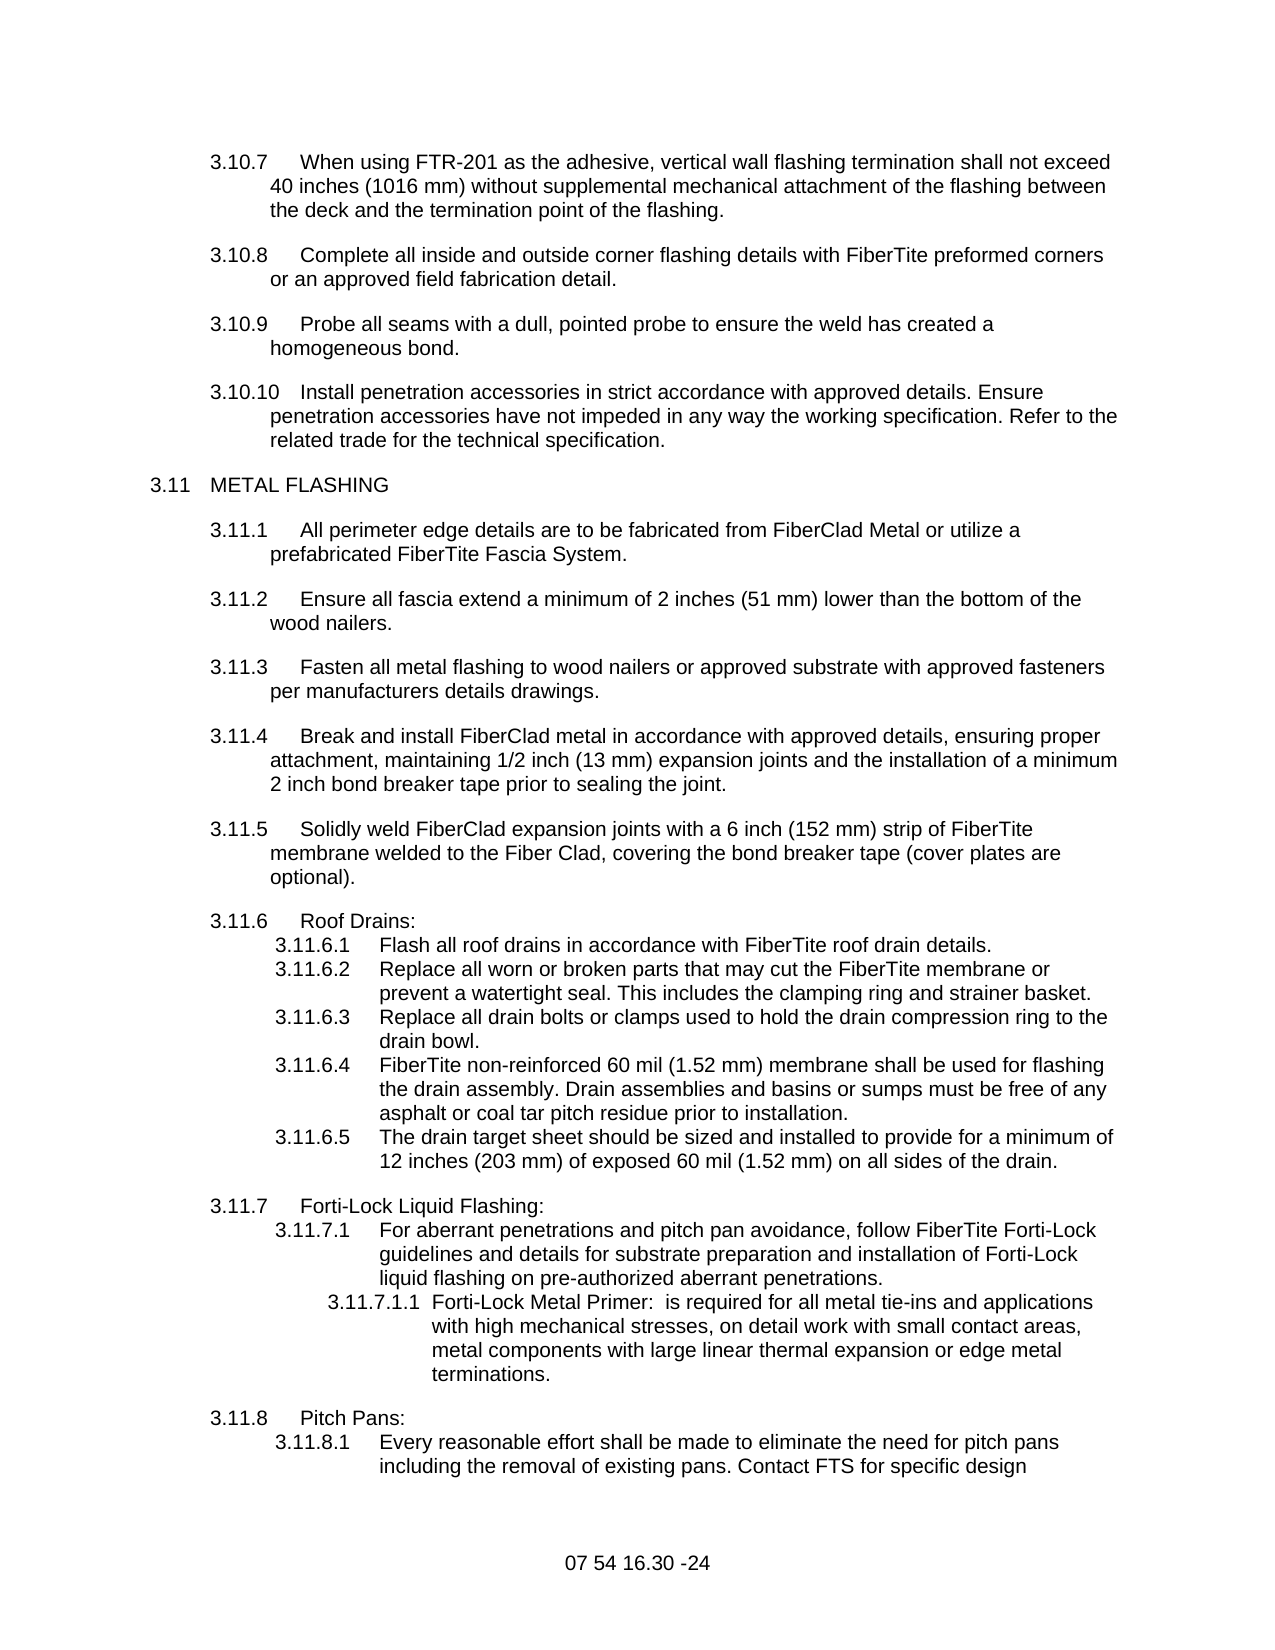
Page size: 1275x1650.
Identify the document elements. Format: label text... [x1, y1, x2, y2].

list Forti-Lock Liquid Flashing: [210, 1194, 1125, 1218]
list Fasten all metal flashing to wood nailers or approved substrate with approved fasteners per manufacturers details drawings. [210, 655, 1125, 703]
list FiberTite non-reinforced 60 mil (1.52 mm) membrane shall be used for flashing the drain assembly. Drain assemblies and basins or sumps must be free of any asphalt or coal tar pitch residue prior to installation. [275, 1053, 1125, 1125]
list Flash all roof drains in accordance with FiberTite roof drain details. [275, 933, 1125, 957]
list The drain target sheet should be sized and installed to provide for a minimum of 12 inches (203 mm) of exposed 60 mil (1.52 mm) on all sides of the drain. [275, 1125, 1125, 1173]
list Replace all worn or broken parts that may cut the FiberTite membrane or prevent a watertight seal. This includes the clamping ring and strainer basket. [275, 957, 1125, 1005]
list METAL FLASHING [150, 473, 1125, 497]
list Install penetration accessories in strict accordance with approved details. Ensure penetration accessories have not impeded in any way the working specification. Refer to the related trade for the technical specification. [210, 380, 1125, 452]
list Break and install FiberClad metal in accordance with approved details, ensuring proper attachment, maintaining 1/2 inch (13 mm) expansion joints and the installation of a minimum 2 inch bond breaker tape prior to sealing the joint. [210, 724, 1125, 796]
list When using FTR-201 as the adhesive, vertical wall flashing termination shall not exceed 40 inches (1016 mm) without supplemental mechanical attachment of the flashing between the deck and the termination point of the flashing. [210, 150, 1125, 222]
list For aberrant penetrations and pitch pan avoidance, follow FiberTite Forti-Lock guidelines and details for substrate preparation and installation of Forti-Lock liquid flashing on pre-authorized aberrant penetrations. [275, 1218, 1125, 1289]
list Replace all drain bolts or clamps used to hold the drain compression ring to the drain bowl. [275, 1005, 1125, 1053]
list All perimeter edge details are to be fabricated from FiberClad Metal or utilize a prefabricated FiberTite Fascia System. [210, 518, 1125, 566]
list Complete all inside and outside corner flashing details with FiberTite preformed corners or an approved field fabrication detail. [210, 243, 1125, 291]
list Pitch Pans: [210, 1406, 1125, 1430]
list Ensure all fascia extend a minimum of 2 inches (51 mm) lower than the bottom of the wood nailers. [210, 586, 1125, 634]
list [275, 1430, 1125, 1478]
list Probe all seams with a dull, pointed probe to ensure the weld has created a homogeneous bond. [210, 311, 1125, 359]
list Roof Drains: [210, 909, 1125, 933]
list Forti-Lock Metal Primer: is required for all metal tie-ins and applications with high mechanical stresses, on detail work with small contact areas, metal components with large linear thermal expansion or edge metal terminations. [327, 1289, 1125, 1385]
list Solidly weld FiberClad expansion joints with a 6 inch (152 mm) strip of FiberTite membrane welded to the Fiber Clad, covering the bond breaker tape (cover plates are optional). [210, 817, 1125, 888]
